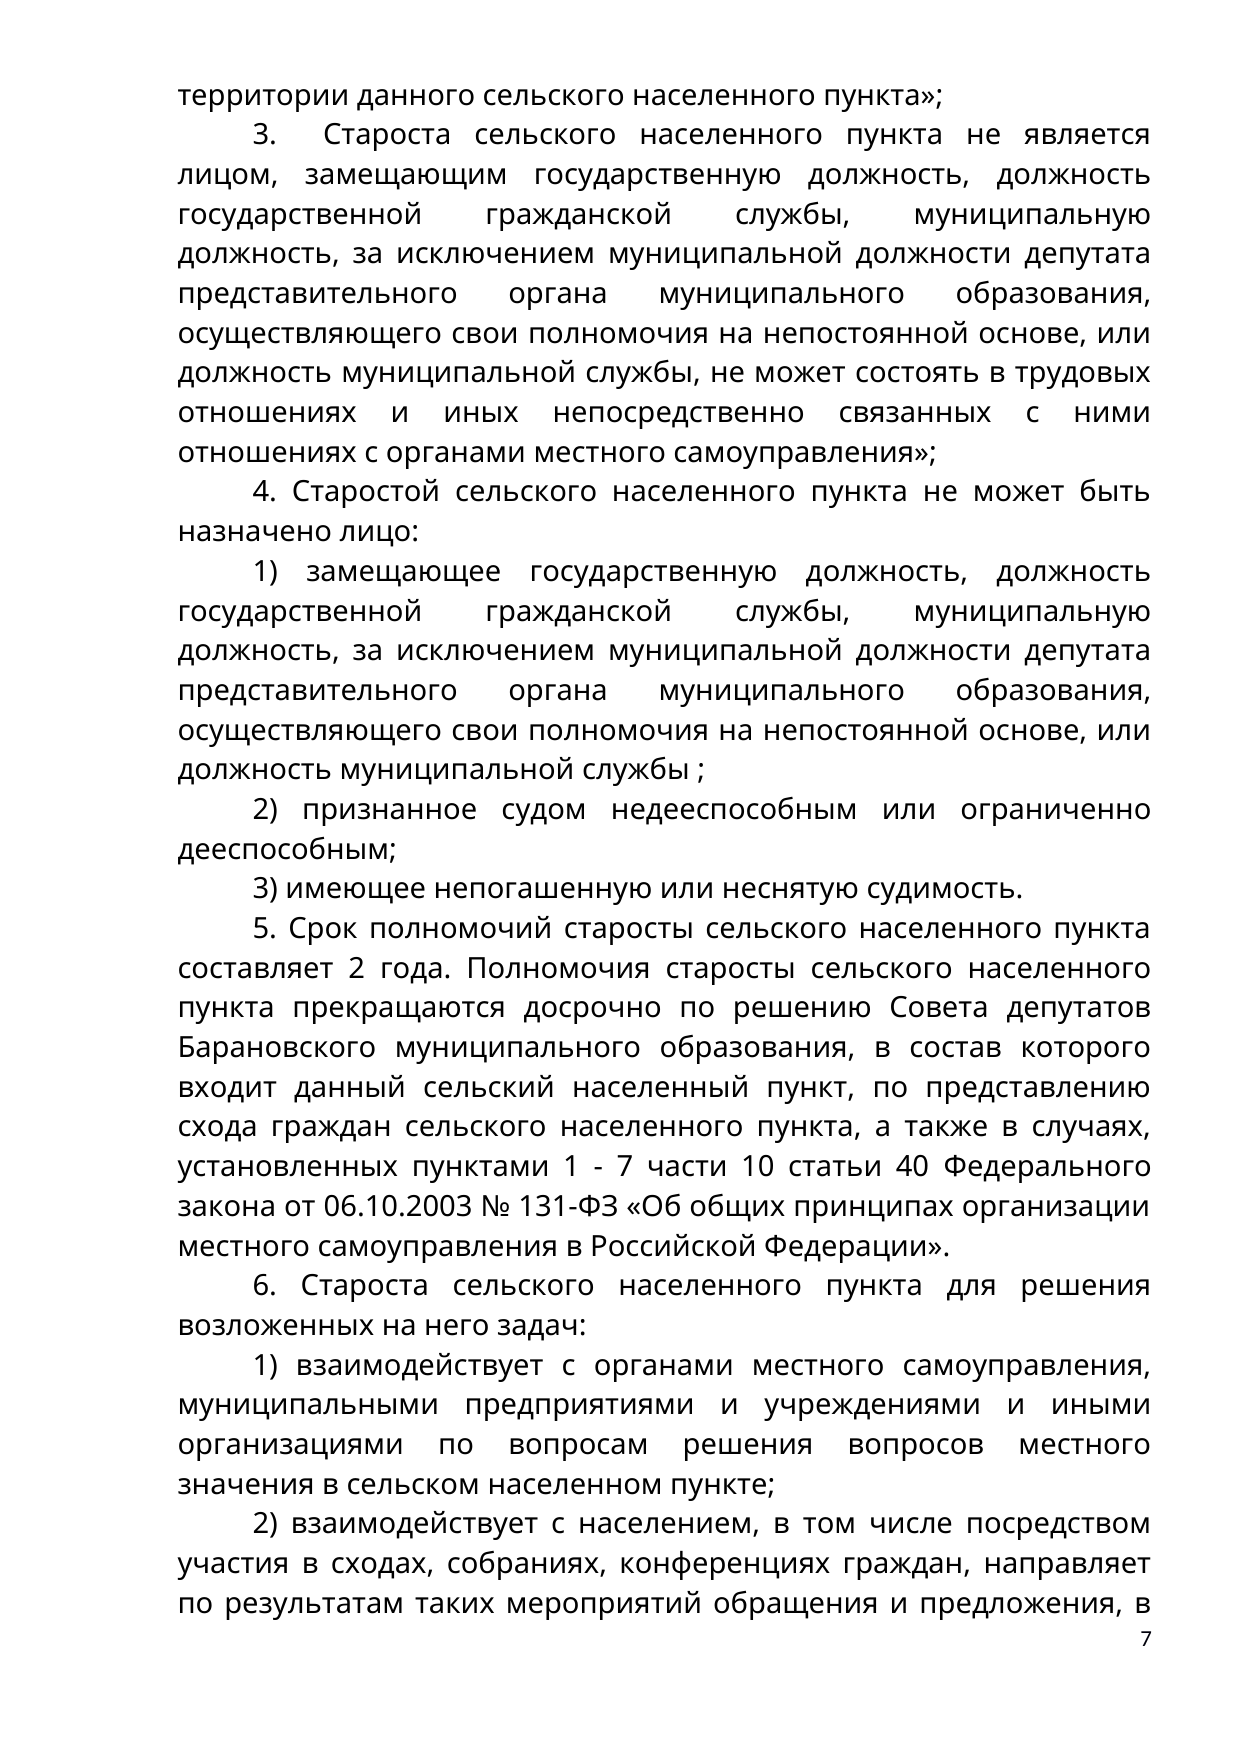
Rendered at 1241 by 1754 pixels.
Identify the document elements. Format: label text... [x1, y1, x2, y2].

text 6. Староста сельского населенного пункта для решения возложенных на него задач: [177, 1264, 1152, 1344]
text 1) взаимодействует с органами местного самоуправления, муниципальными предприятиями и учреждениями и иными организациями по вопросам решения вопросов местного значения в сельском населенном пункте; [177, 1344, 1152, 1503]
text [177, 74, 1152, 113]
text 1) замещающее государственную должность, должность государственной гражданской службы, муниципальную должность, за исключением муниципальной должности депутата представительного органа муниципального образования, осуществляющего свои полномочия на непостоянной основе, или должность муниципальной службы ; [177, 550, 1152, 788]
text 3. Староста сельского населенного пункта не является лицом, замещающим государственную должность, должность государственной гражданской службы, муниципальную должность, за исключением муниципальной должности депутата представительного органа муниципального образования, осуществляющего свои полномочия на непостоянной основе, или должность муниципальной службы, не может состоять в трудовых отношениях и иных непосредственно связанных с ними отношениях с органами местного самоуправления»; [177, 113, 1152, 471]
text 3) имеющее непогашенную или неснятую судимость. [177, 868, 1152, 907]
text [177, 1503, 1152, 1622]
text 2) признанное судом недееспособным или ограниченно дееспособным; [177, 788, 1152, 868]
text 4. Старостой сельского населенного пункта не может быть назначено лицо: [177, 471, 1152, 550]
text 5. Срок полномочий старосты сельского населенного пункта составляет 2 года. Полномочия старосты сельского населенного пункта прекращаются досрочно по решению Совета депутатов Барановского муниципального образования, в состав которого входит данный сельский населенный пункт, по представлению схода граждан сельского населенного пункта, а также в случаях, установленных пунктами 1 - 7 части 10 статьи 40 Федерального закона от 06.10.2003 № 131-ФЗ «Об общих принципах организации местного самоуправления в Российской Федерации». [177, 907, 1152, 1264]
